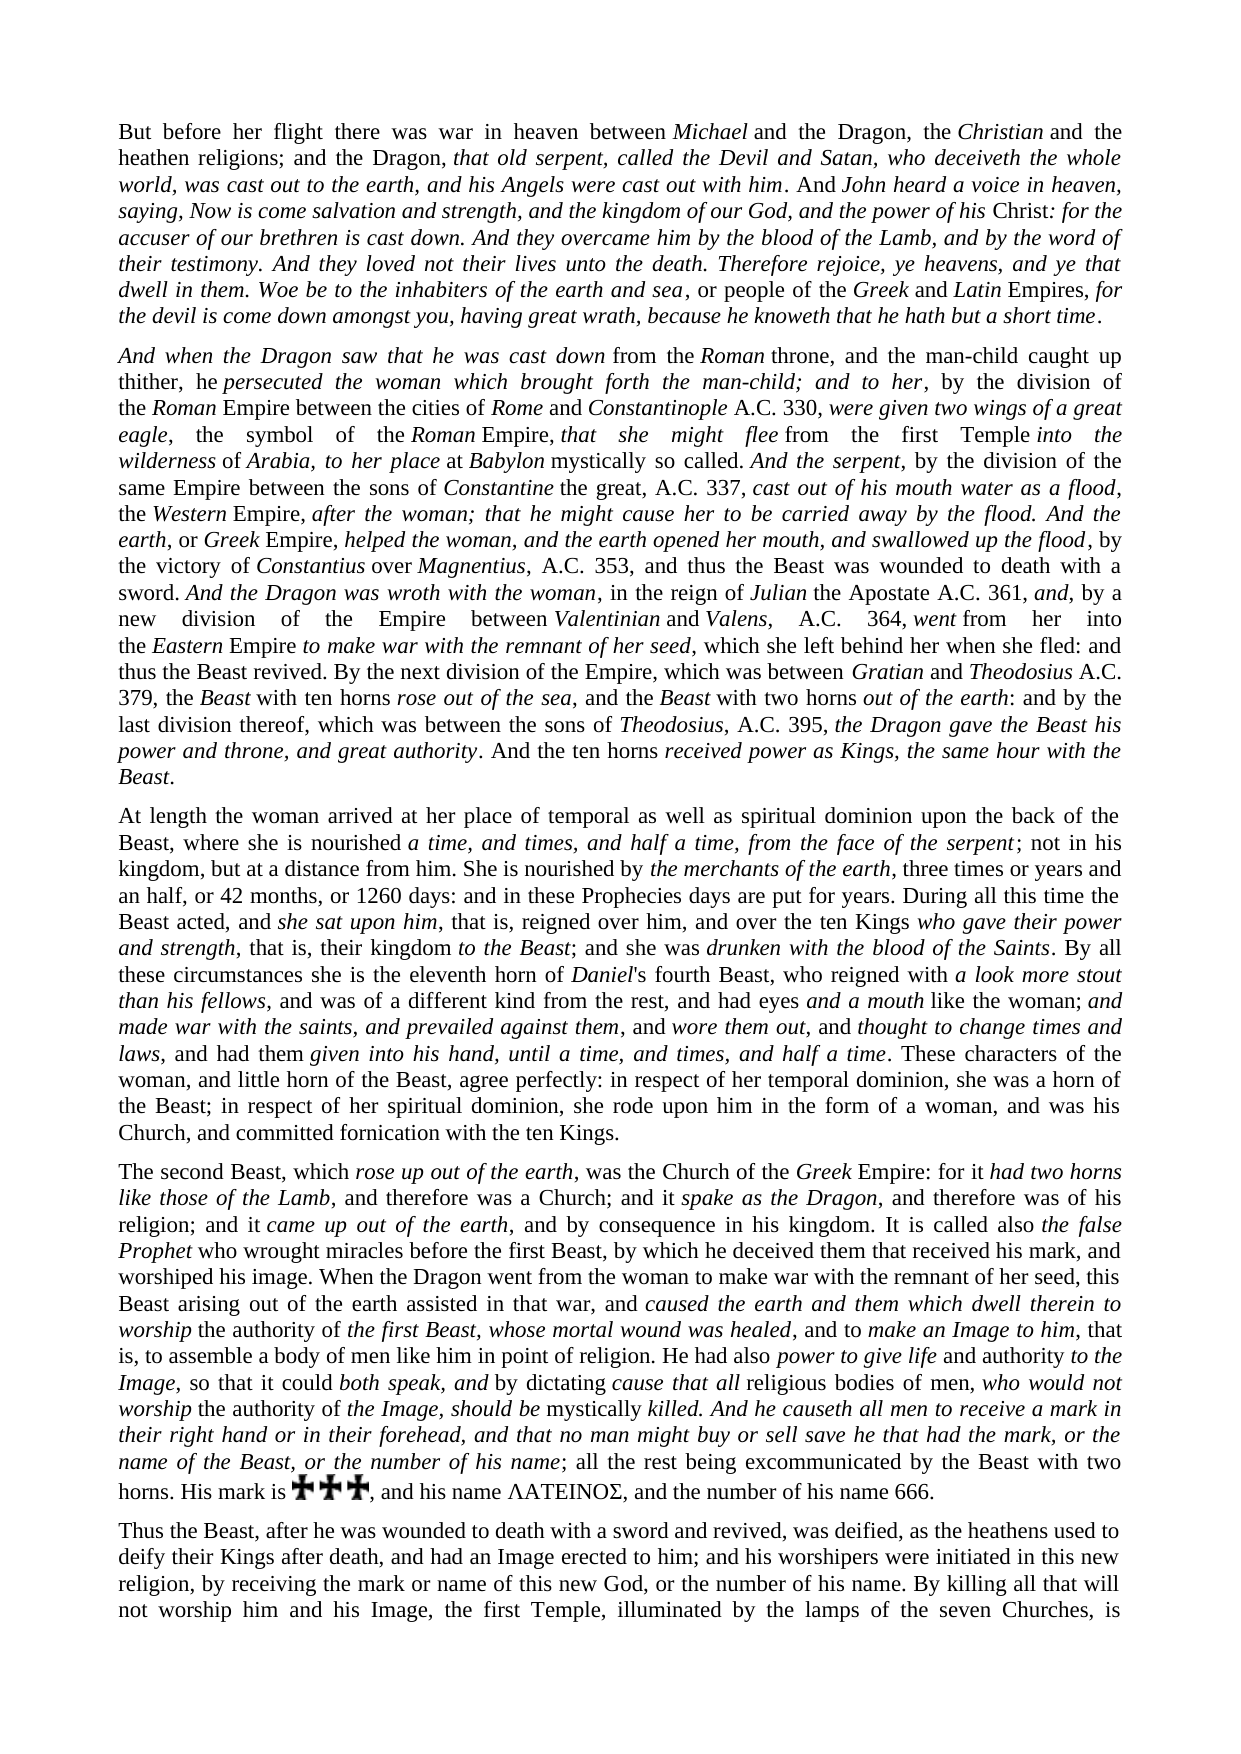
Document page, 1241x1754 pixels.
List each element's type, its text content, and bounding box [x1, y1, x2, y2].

picture [347, 1474, 369, 1500]
text And when the Dragon saw that he was cast down from the Roman throne, and the man-child caught up thither, he persecuted the woman which brought forth the man-child; and to her, by the division of the Roman Empire between the cities of Rome and Constantinople A.C. 330, were given two wings of a great eagle, the symbol of the Roman Empire, that she might flee from the first Temple into the wilderness of Arabia, to her place at Babylon mystically so called. And the serpent, by the division of the same Empire between the sons of Constantine the great, A.C. 337, cast out of his mouth water as a flood, the Western Empire, after the woman; that he might cause her to be carried away by the flood. And the earth, or Greek Empire, helped the woman, and the earth opened her mouth, and swallowed up the flood, by the victory of Constantius over Magnentius, A.C. 353, and thus the Beast was wounded to death with a sword. And the Dragon was wroth with the woman, in the reign of Julian the Apostate A.C. 361, and, by a new division of the Empire between Valentinian and Valens, A.C. 364, went from her into the Eastern Empire to make war with the remnant of her seed, which she left behind her when she fled: and thus the Beast revived. By the next division of the Empire, which was between Gratian and Theodosius A.C. 379, the Beast with ten horns rose out of the sea, and the Beast with two horns out of the earth: and by the last division thereof, which was between the sons of Theodosius, A.C. 395, the Dragon gave the Beast his power and throne, and great authority. And the ten horns received power as Kings, the same hour with the Beast. [118, 342, 1122, 790]
text The second Beast, which rose up out of the earth, was the Church of the Greek Empire: for it had two horns like those of the Lamb, and therefore was a Church; and it spake as the Dragon, and therefore was of his religion; and it came up out of the earth, and by consequence in his kingdom. It is called also the false Prophet who wrought miracles before the first Beast, by which he deceived them that received his mark, and worshiped his image. When the Dragon went from the woman to make war with the remnant of her seed, this Beast arising out of the earth assisted in that war, and caused the earth and them which dwell therein to worship the authority of the first Beast, whose mortal wound was healed, and to make an Image to him, that is, to assemble a body of men like him in point of religion. He had also power to give life and authority to the Image, so that it could both speak, and by dictating cause that all religious bodies of men, who would not worship the authority of the Image, should be mystically killed. And he causeth all men to receive a mark in their right hand or in their forehead, and that no man might buy or sell save he that had the mark, or the name of the Beast, or the number of his name; all the rest being excommunicated by the Beast with two horns. His mark is , and his name ΛΑΤΕΙΝΟΣ, and the number of his name 666. [118, 1158, 1122, 1504]
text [118, 1517, 1122, 1622]
text But before her flight there was war in heaven between Michael and the Dragon, the Christian and the heathen religions; and the Dragon, that old serpent, called the Devil and Satan, who deceiveth the whole world, was cast out to the earth, and his Angels were cast out with him. And John heard a voice in heaven, saying, Now is come salvation and strength, and the kingdom of our God, and the power of his Christ: for the accuser of our brethren is cast down. And they overcame him by the blood of the Lamb, and by the word of their testimony. And they loved not their lives unto the death. Therefore rejoice, ye heavens, and ye that dwell in them. Woe be to the inhabiters of the earth and sea, or people of the Greek and Latin Empires, for the devil is come down amongst you, having great wrath, because he knoweth that he hath but a short time. [118, 118, 1122, 329]
picture [292, 1474, 314, 1500]
text At length the woman arrived at her place of temporal as well as spiritual dominion upon the back of the Beast, where she is nourished a time, and times, and half a time, from the face of the serpent; not in his kingdom, but at a distance from him. She is nourished by the merchants of the earth, three times or years and an half, or 42 months, or 1260 days: and in these Prophecies days are put for years. During all this time the Beast acted, and she sat upon him, that is, reigned over him, and over the ten Kings who gave their power and strength, that is, their kingdom to the Beast; and she was drunken with the blood of the Saints. By all these circumstances she is the eleventh horn of Daniel's fourth Beast, who reigned with a look more stout than his fellows, and was of a different kind from the rest, and had eyes and a mouth like the woman; and made war with the saints, and prevailed against them, and wore them out, and thought to change times and laws, and had them given into his hand, until a time, and times, and half a time. These characters of the woman, and little horn of the Beast, agree perfectly: in respect of her temporal dominion, she was a horn of the Beast; in respect of her spiritual dominion, she rode upon him in the form of a woman, and was his Church, and committed fornication with the ten Kings. [118, 803, 1122, 1145]
picture [319, 1474, 342, 1500]
